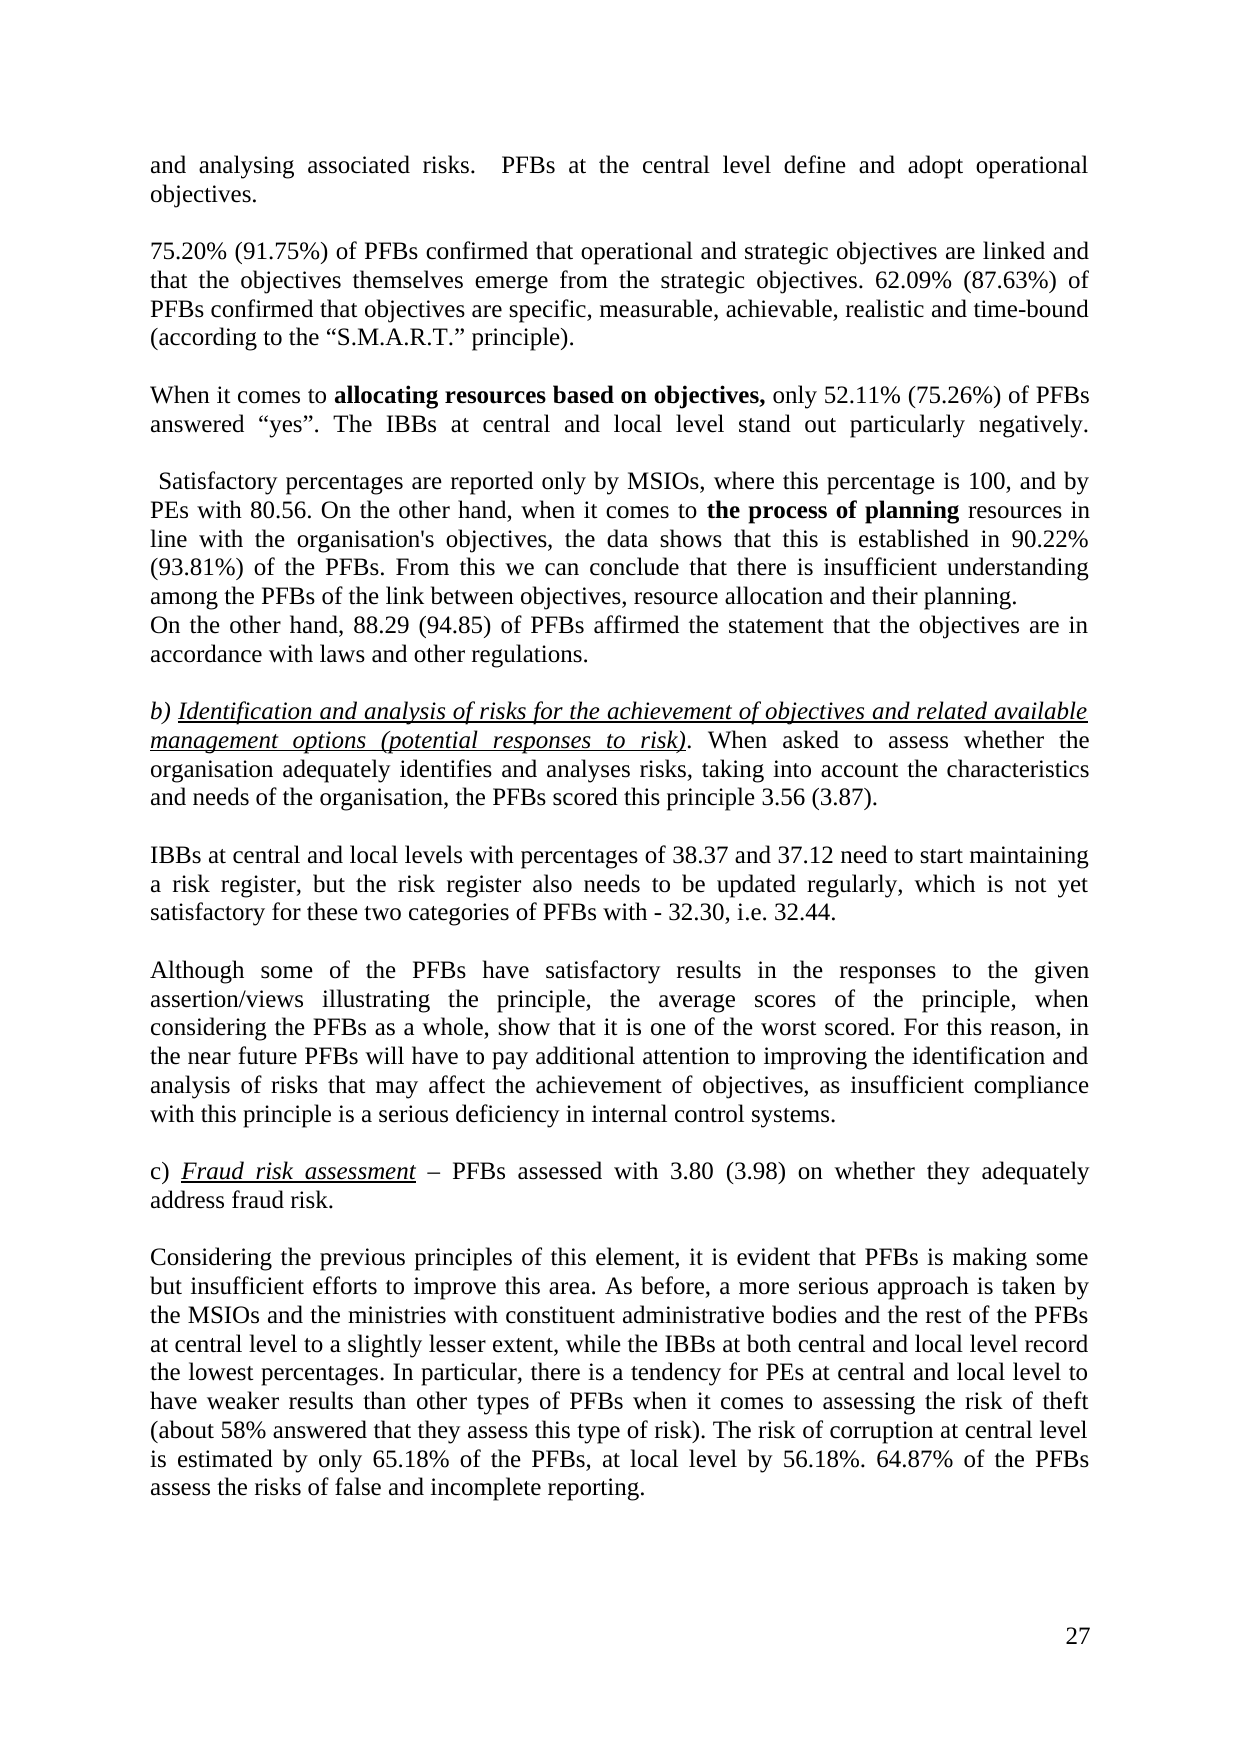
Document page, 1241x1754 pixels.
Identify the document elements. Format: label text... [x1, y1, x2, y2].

text 75.20% (91.75%) of PFBs confirmed that operational and strategic objectives are linked and that the objectives themselves emerge from the strategic objectives. 62.09% (87.63%) of PFBs confirmed that objectives are specific, measurable, achievable, realistic and time-bound (according to the “S.M.A.R.T.” principle). [150, 236, 1090, 351]
text IBBs at central and local levels with percentages of 38.37 and 37.12 need to start maintaining a risk register, but the risk register also needs to be updated regularly, which is not yet satisfactory for these two categories of PFBs with - 32.30, i.e. 32.44. [150, 840, 1090, 926]
text Considering the previous principles of this element, it is evident that PFBs is making some but insufficient efforts to improve this area. As before, a more serious approach is taken by the MSIOs and the ministries with constituent administrative bodies and the rest of the PFBs at central level to a slightly lesser extent, while the IBBs at both central and local level record the lowest percentages. In particular, there is a tendency for PEs at central and local level to have weaker results than other types of PFBs when it comes to assessing the risk of theft (about 58% answered that they assess this type of risk). The risk of corruption at central level is estimated by only 65.18% of the PFBs, at local level by 56.18%. 64.87% of the PFBs assess the risks of false and incomplete reporting. [150, 1242, 1090, 1501]
text c) Fraud risk assessment – PFBs assessed with 3.80 (3.98) on whether they adequately address fraud risk. [150, 1156, 1090, 1214]
text Although some of the PFBs have satisfactory results in the responses to the given assertion/views illustrating the principle, the average scores of the principle, when considering the PFBs as a whole, show that it is one of the worst scored. For this reason, in the near future PFBs will have to pay additional attention to improving the identification and analysis of risks that may affect the achievement of objectives, as insufficient compliance with this principle is a serious deficiency in internal control systems. [150, 955, 1090, 1127]
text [150, 150, 1090, 207]
text b) Identification and analysis of risks for the achievement of objectives and related available management options (potential responses to risk). When asked to assess whether the organisation adequately identifies and analyses risks, taking into account the characteristics and needs of the organisation, the PFBs scored this principle 3.56 (3.87). [150, 696, 1090, 811]
text On the other hand, 88.29 (94.85) of PFBs affirmed the statement that the objectives are in accordance with laws and other regulations. [150, 610, 1090, 667]
text When it comes to allocating resources based on objectives, only 52.11% (75.26%) of PFBs answered “yes”. The IBBs at central and local level stand out particularly negatively. Satisfactory percentages are reported only by MSIOs, where this percentage is 100, and by PEs with 80.56. On the other hand, when it comes to the process of planning resources in line with the organisation's objectives, the data shows that this is established in 90.22% (93.81%) of the PFBs. From this we can conclude that there is insufficient understanding among the PFBs of the link between objectives, resource allocation and their planning. [150, 380, 1090, 610]
